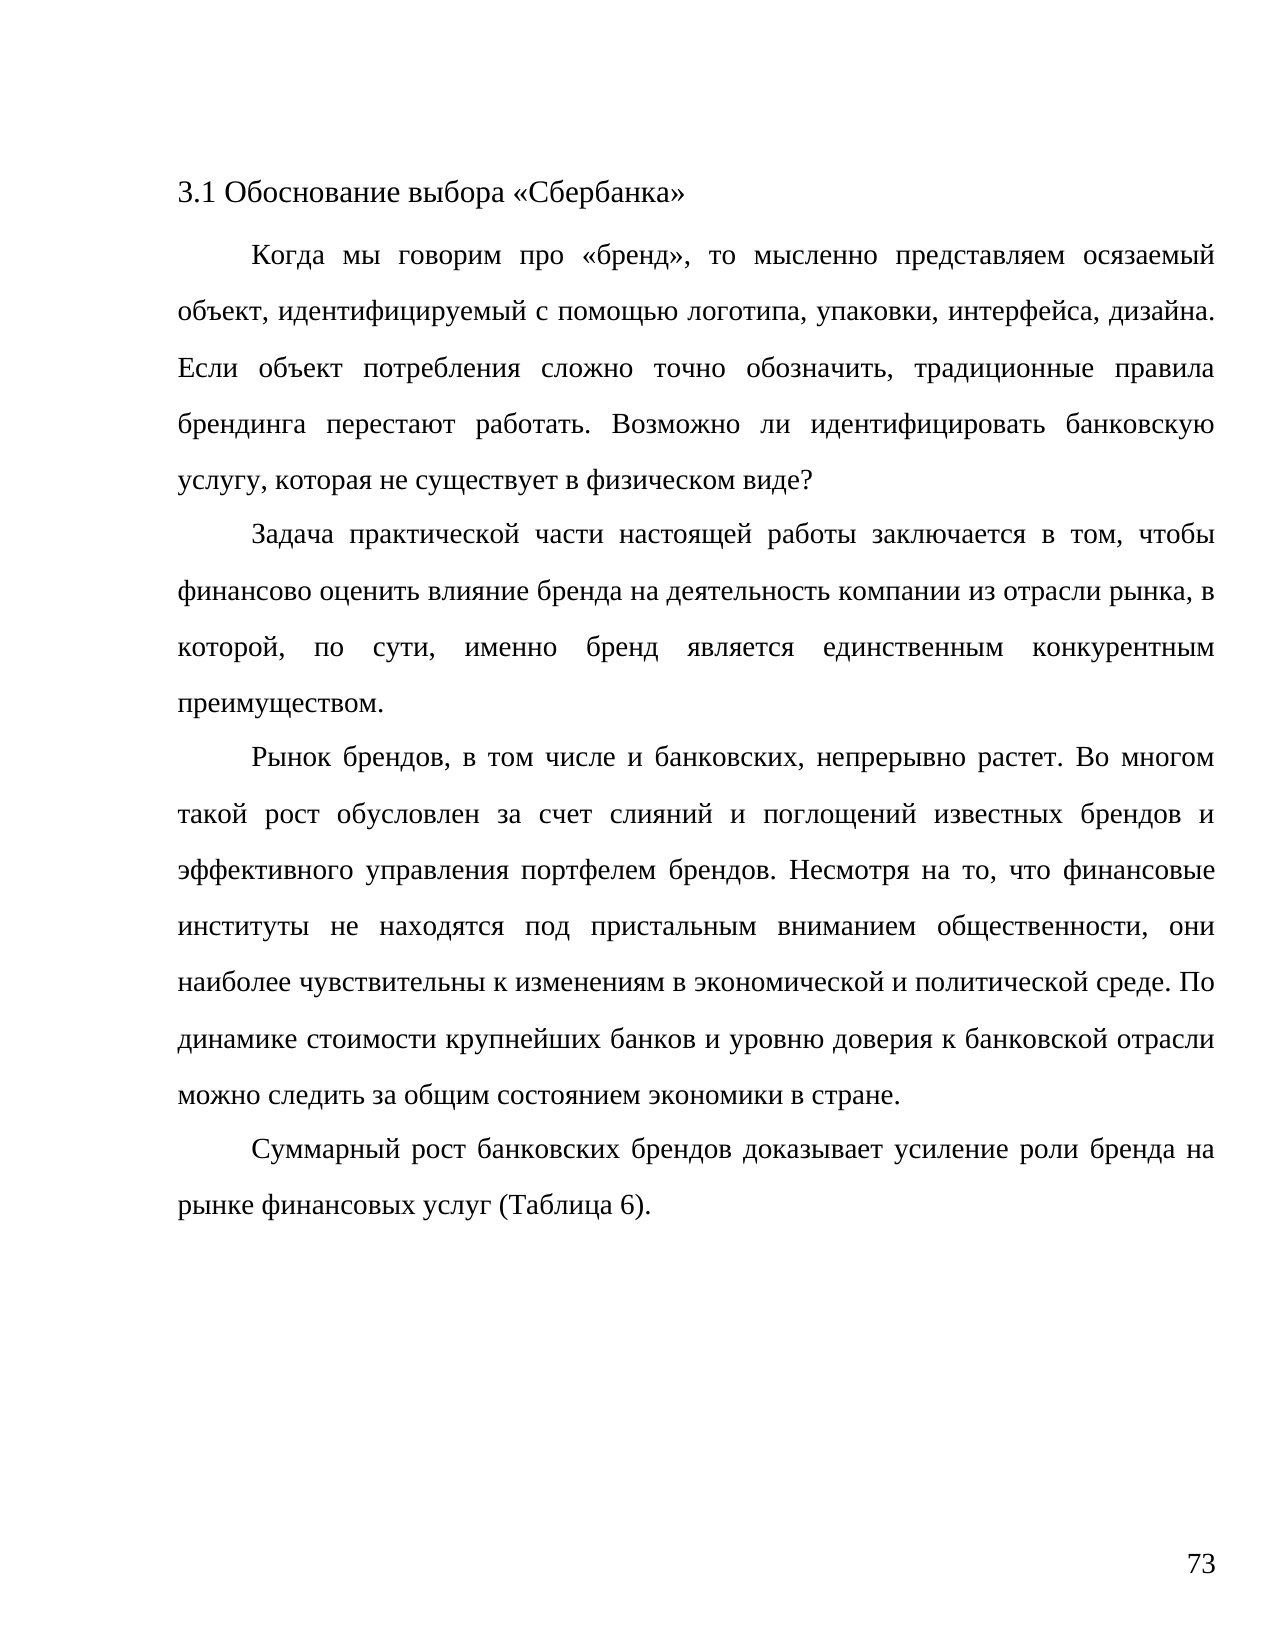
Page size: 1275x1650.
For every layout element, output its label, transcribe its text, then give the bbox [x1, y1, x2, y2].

text Когда мы говорим про «бренд», то мысленно представляем осязаемый объект, идентифицируемый с помощью логотипа, упаковки, интерфейса, дизайна. Если объект потребления сложно точно обозначить, традиционные правила брендинга перестают работать. Возможно ли идентифицировать банковскую услугу, которая не существует в физическом виде? [177, 235, 1216, 498]
text Суммарный рост банковских брендов доказывает усиление роли бренда на рынке финансовых услуг (Таблица 6). [177, 1129, 1216, 1223]
subtitle 3.1 Обоснование выбора «Сбербанка» [177, 173, 1216, 210]
text Рынок брендов, в том числе и банковских, непрерывно растет. Во многом такой рост обусловлен за счет слияний и поглощений известных брендов и эффективного управления портфелем брендов. Несмотря на то, что финансовые институты не находятся под пристальным вниманием общественности, они наиболее чувствительны к изменениям в экономической и политической среде. По динамике стоимости крупнейших банков и уровню доверия к банковской отрасли можно следить за общим состоянием экономики в стране. [177, 737, 1216, 1112]
text Задача практической части настоящей работы заключается в том, чтобы финансово оценить влияние бренда на деятельность компании из отрасли рынка, в которой, по сути, именно бренд является единственным конкурентным преимуществом. [177, 514, 1216, 721]
